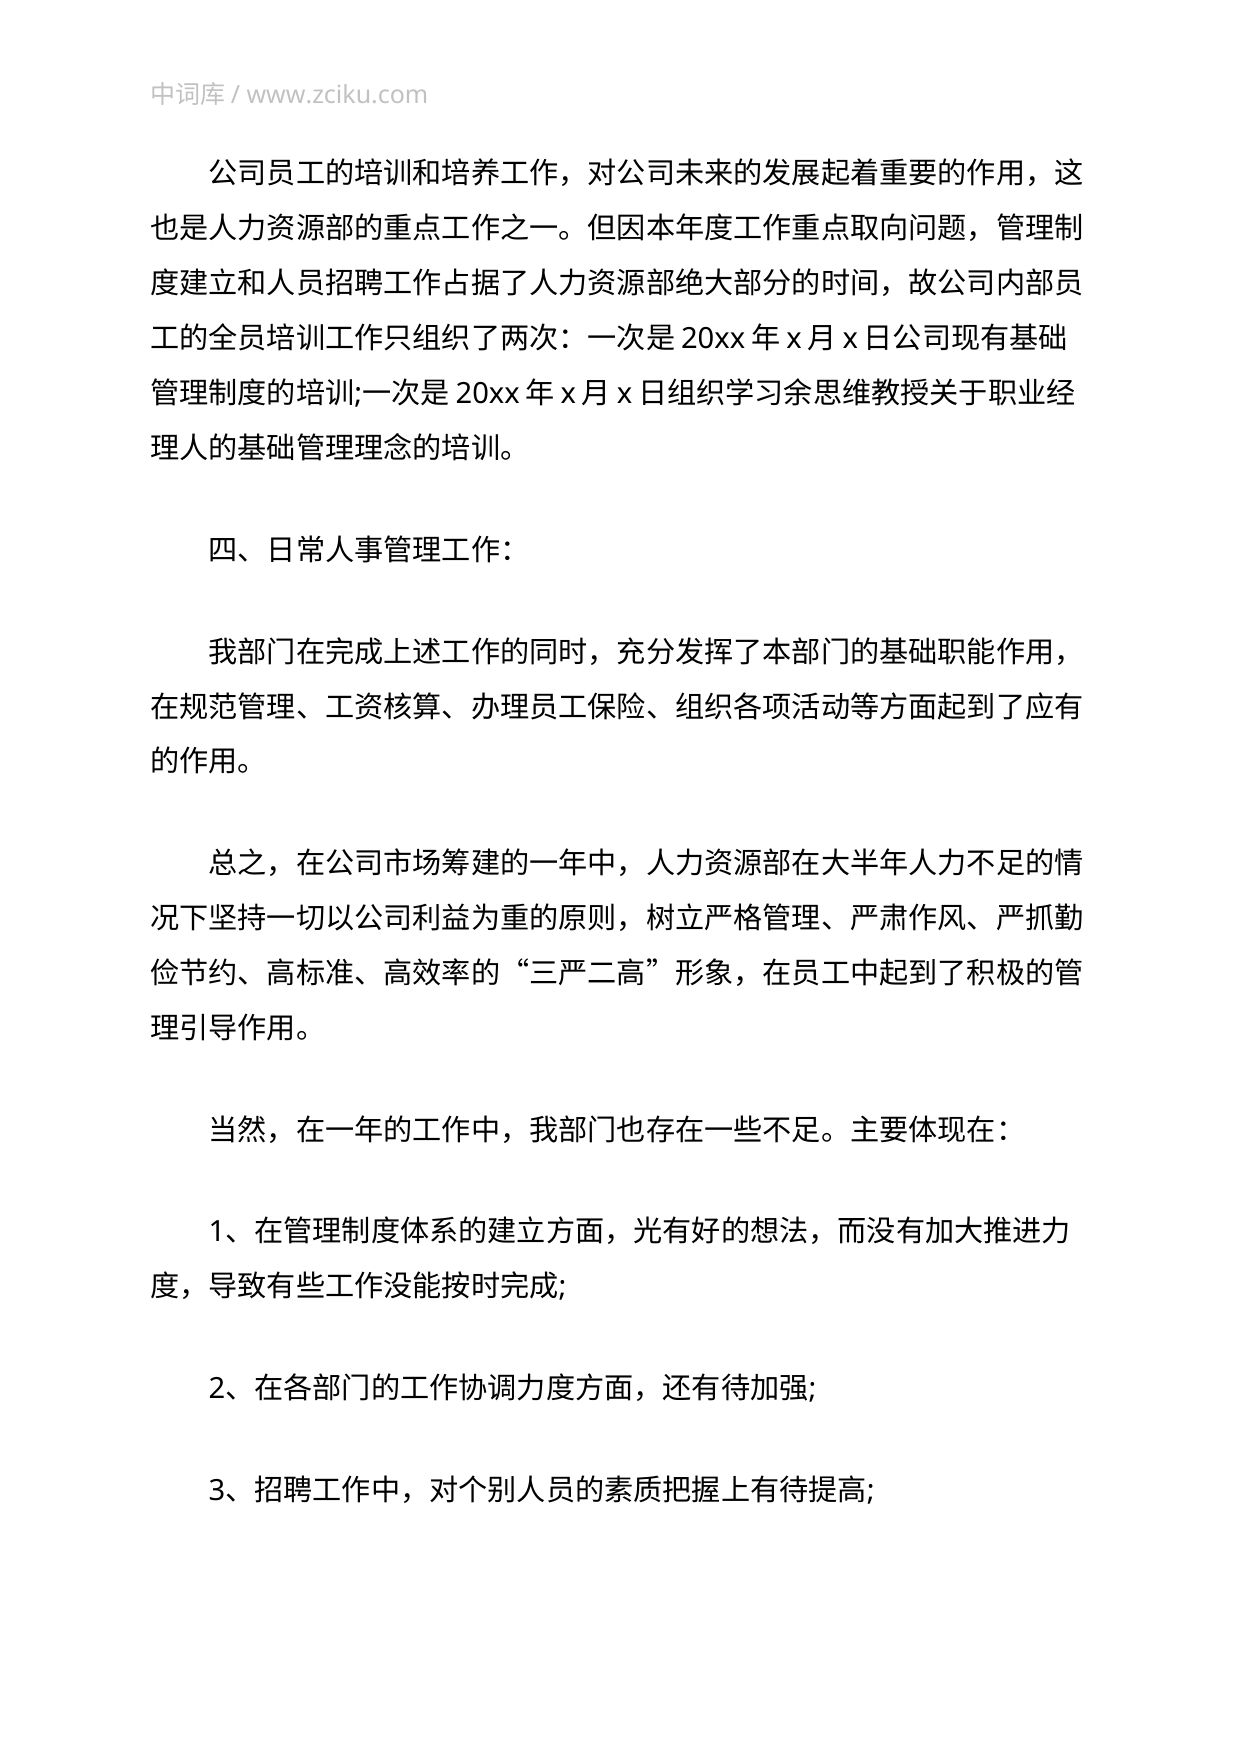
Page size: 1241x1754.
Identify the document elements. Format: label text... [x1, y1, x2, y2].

text 我部门在完成上述工作的同时，充分发挥了本部门的基础职能作用，在规范管理、工资核算、办理员工保险、组织各项活动等方面起到了应有的作用。 [150, 628, 1090, 780]
text 1、在管理制度体系的建立方面，光有好的想法，而没有加大推进力度，导致有些工作没能按时完成; [150, 1208, 1090, 1305]
text 四、日常人事管理工作： [150, 526, 1090, 569]
text 公司员工的培训和培养工作，对公司未来的发展起着重要的作用，这也是人力资源部的重点工作之一。但因本年度工作重点取向问题，管理制度建立和人员招聘工作占据了人力资源部绝大部分的时间，故公司内部员工的全员培训工作只组织了两次：一次是20xx年x月x日公司现有基础管理制度的培训;一次是20xx年x月x日组织学习余思维教授关于职业经理人的基础管理理念的培训。 [150, 150, 1090, 467]
text 当然，在一年的工作中，我部门也存在一些不足。主要体现在： [150, 1106, 1090, 1148]
text 3、招聘工作中，对个别人员的素质把握上有待提高; [150, 1467, 1090, 1509]
text 2、在各部门的工作协调力度方面，还有待加强; [150, 1365, 1090, 1407]
text 总之，在公司市场筹建的一年中，人力资源部在大半年人力不足的情况下坚持一切以公司利益为重的原则，树立严格管理、严肃作风、严抓勤俭节约、高标准、高效率的“三严二高”形象，在员工中起到了积极的管理引导作用。 [150, 840, 1090, 1047]
